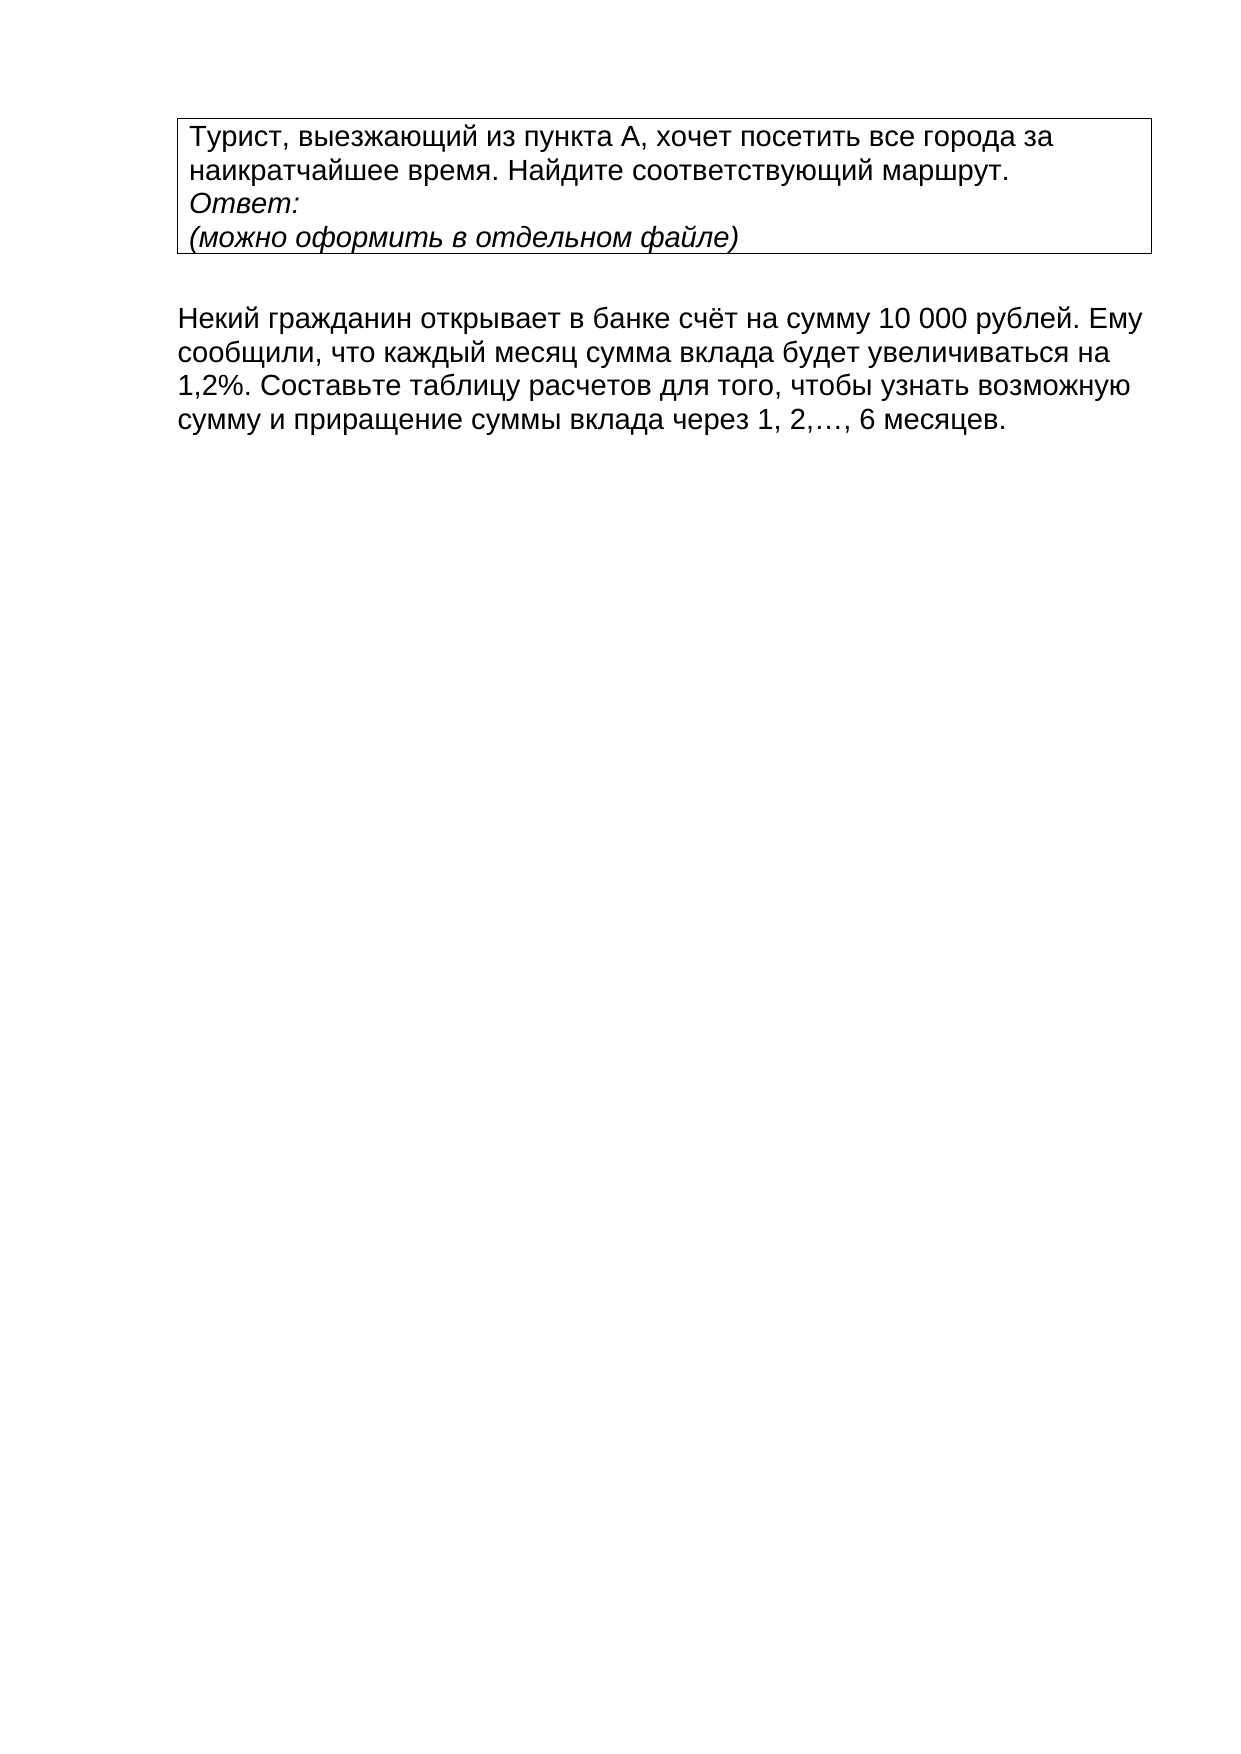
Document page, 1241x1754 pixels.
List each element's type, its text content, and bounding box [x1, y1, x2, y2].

text Некий гражданин открывает в банке счёт на сумму 10 000 рублей. Ему сообщили, что каждый месяц сумма вклада будет увеличиваться на 1,2%. Составьте таблицу расчетов для того, чтобы узнать возможную сумму и приращение суммы вклада через 1, 2,…, 6 месяцев. [177, 301, 1152, 435]
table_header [178, 119, 1151, 253]
